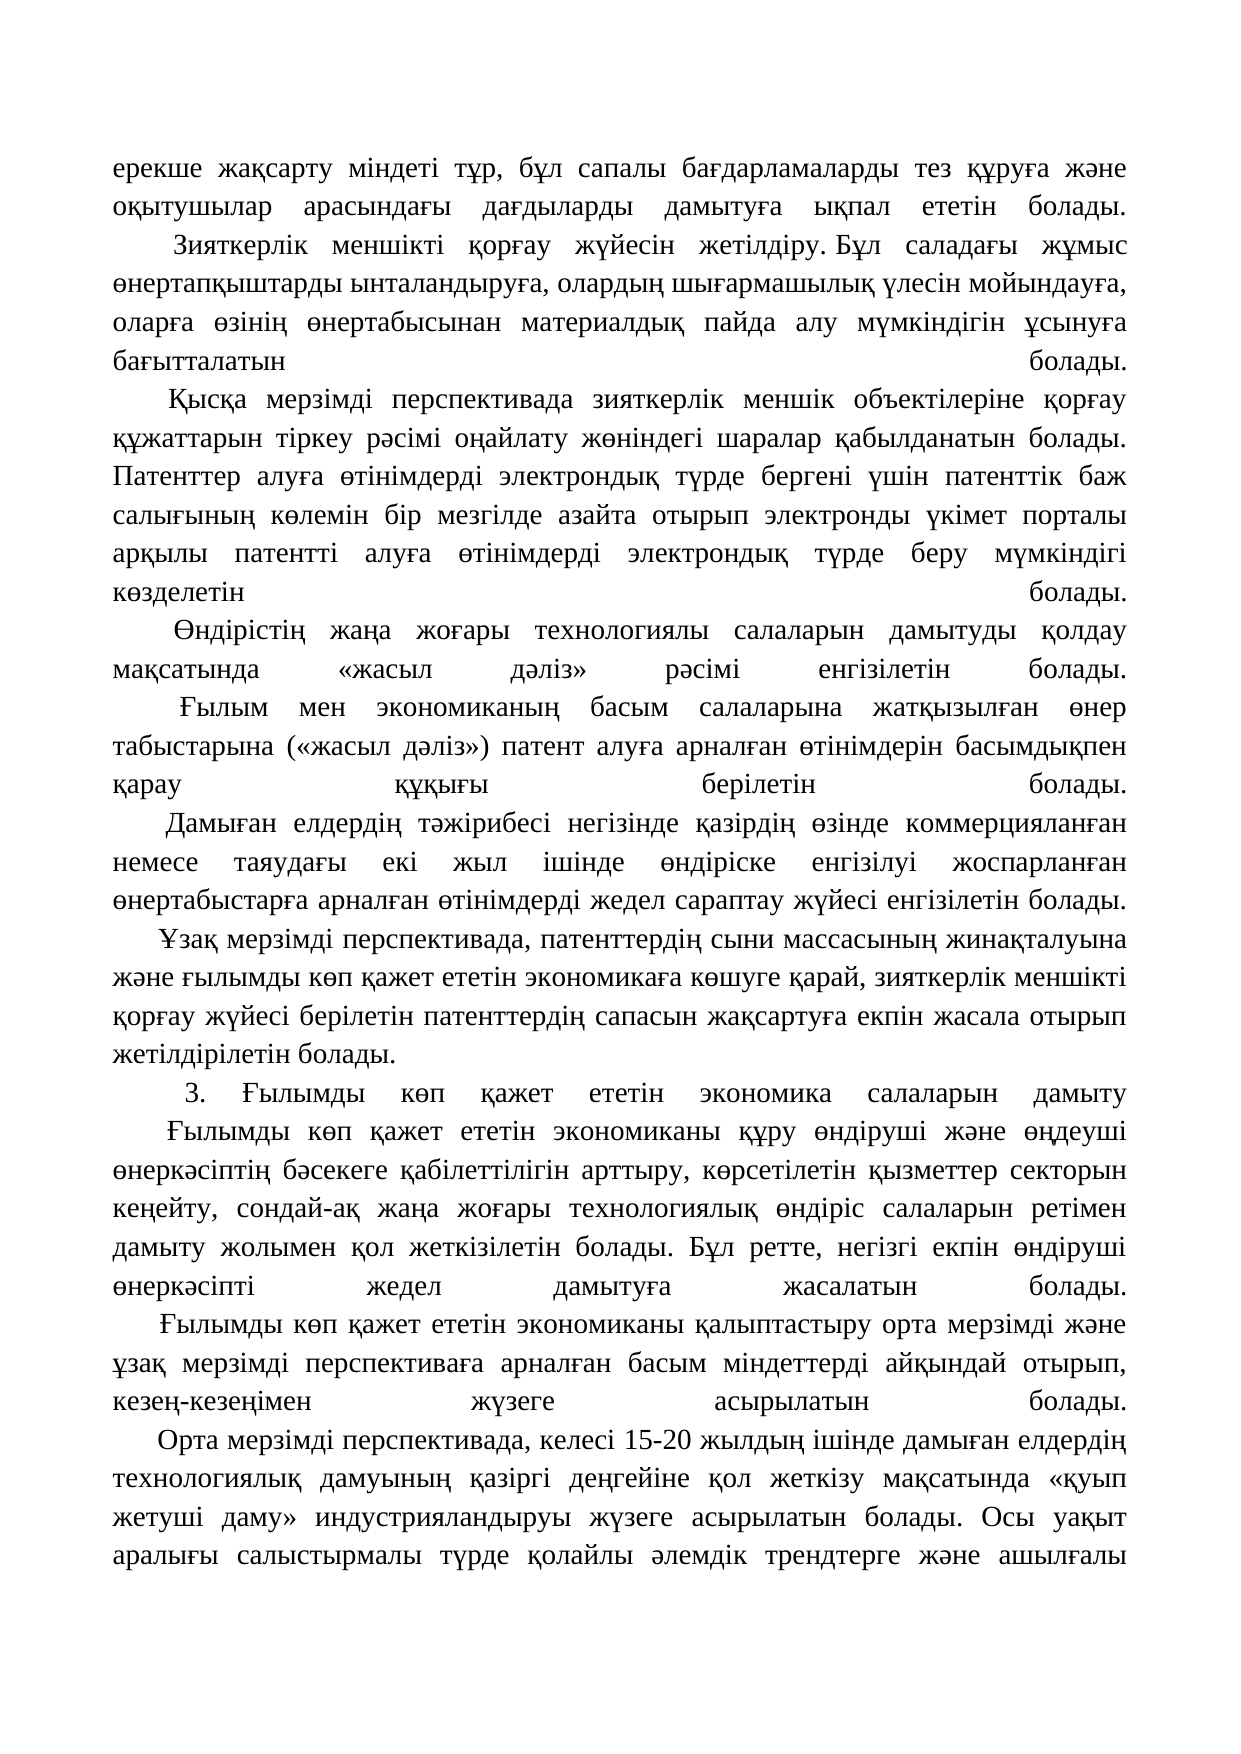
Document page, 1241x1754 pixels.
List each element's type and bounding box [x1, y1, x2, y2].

text [112, 1075, 1128, 1571]
text [112, 150, 1128, 1070]
